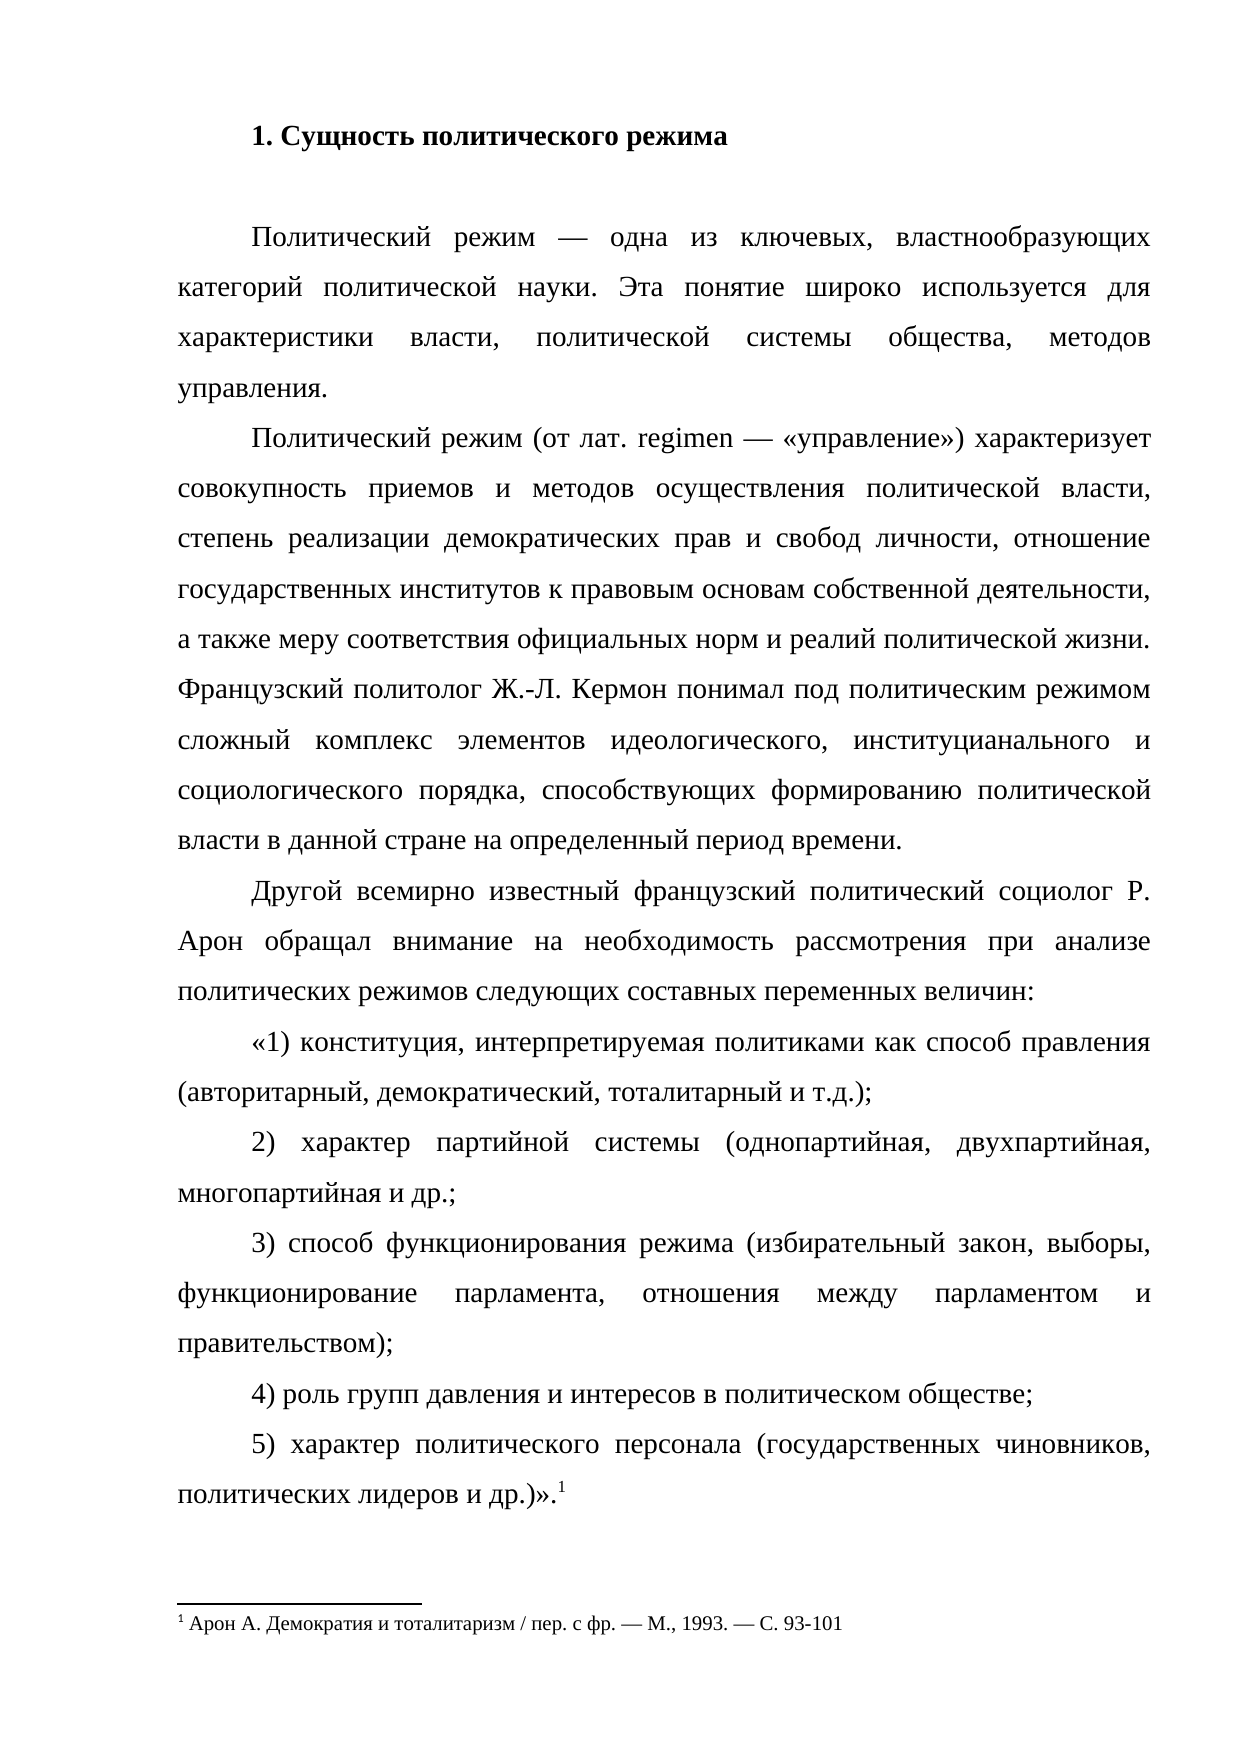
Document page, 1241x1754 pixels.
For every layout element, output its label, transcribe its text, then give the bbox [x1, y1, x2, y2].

text Политический режим (от лат. regimen — «управление») характеризует совокупность приемов и методов осуществления политической власти, степень реализации демократических прав и свобод личности, отношение государственных институтов к правовым основам собственной деятельности, а также меру соответствия официальных норм и реалий политической жизни. Французский политолог Ж.-Л. Кермон понимал под политическим режимом сложный комплекс элементов идеологического, институцианального и социологического порядка, способствующих формированию политической власти в данной стране на определенный период времени. [177, 420, 1152, 856]
text 4) роль групп давления и интересов в политическом обществе; [177, 1376, 1152, 1409]
text Политический режим — одна из ключевых, властнообразующих категорий политической науки. Эта понятие широко используется для характеристики власти, политической системы общества, методов управления. [177, 219, 1152, 403]
text Другой всемирно известный французский политический социолог Р. Арон обращал внимание на необходимость рассмотрения при анализе политических режимов следующих составных переменных величин: [177, 873, 1152, 1007]
text 3) способ функционирования режима (избирательный закон, выборы, функционирование парламента, отношения между парламентом и правительством); [177, 1225, 1152, 1359]
text 5) характер политического персонала (государственных чиновников, политических лидеров и др.)». [177, 1426, 1152, 1510]
text 2) характер партийной системы (однопартийная, двухпартийная, многопартийная и др.; [177, 1124, 1152, 1208]
text 1. сущность политического режима [177, 118, 1152, 152]
text «1) конституция, интерпретируемая политиками как способ правления (авторитарный, демократический, тоталитарный и т.д.); [177, 1024, 1152, 1108]
